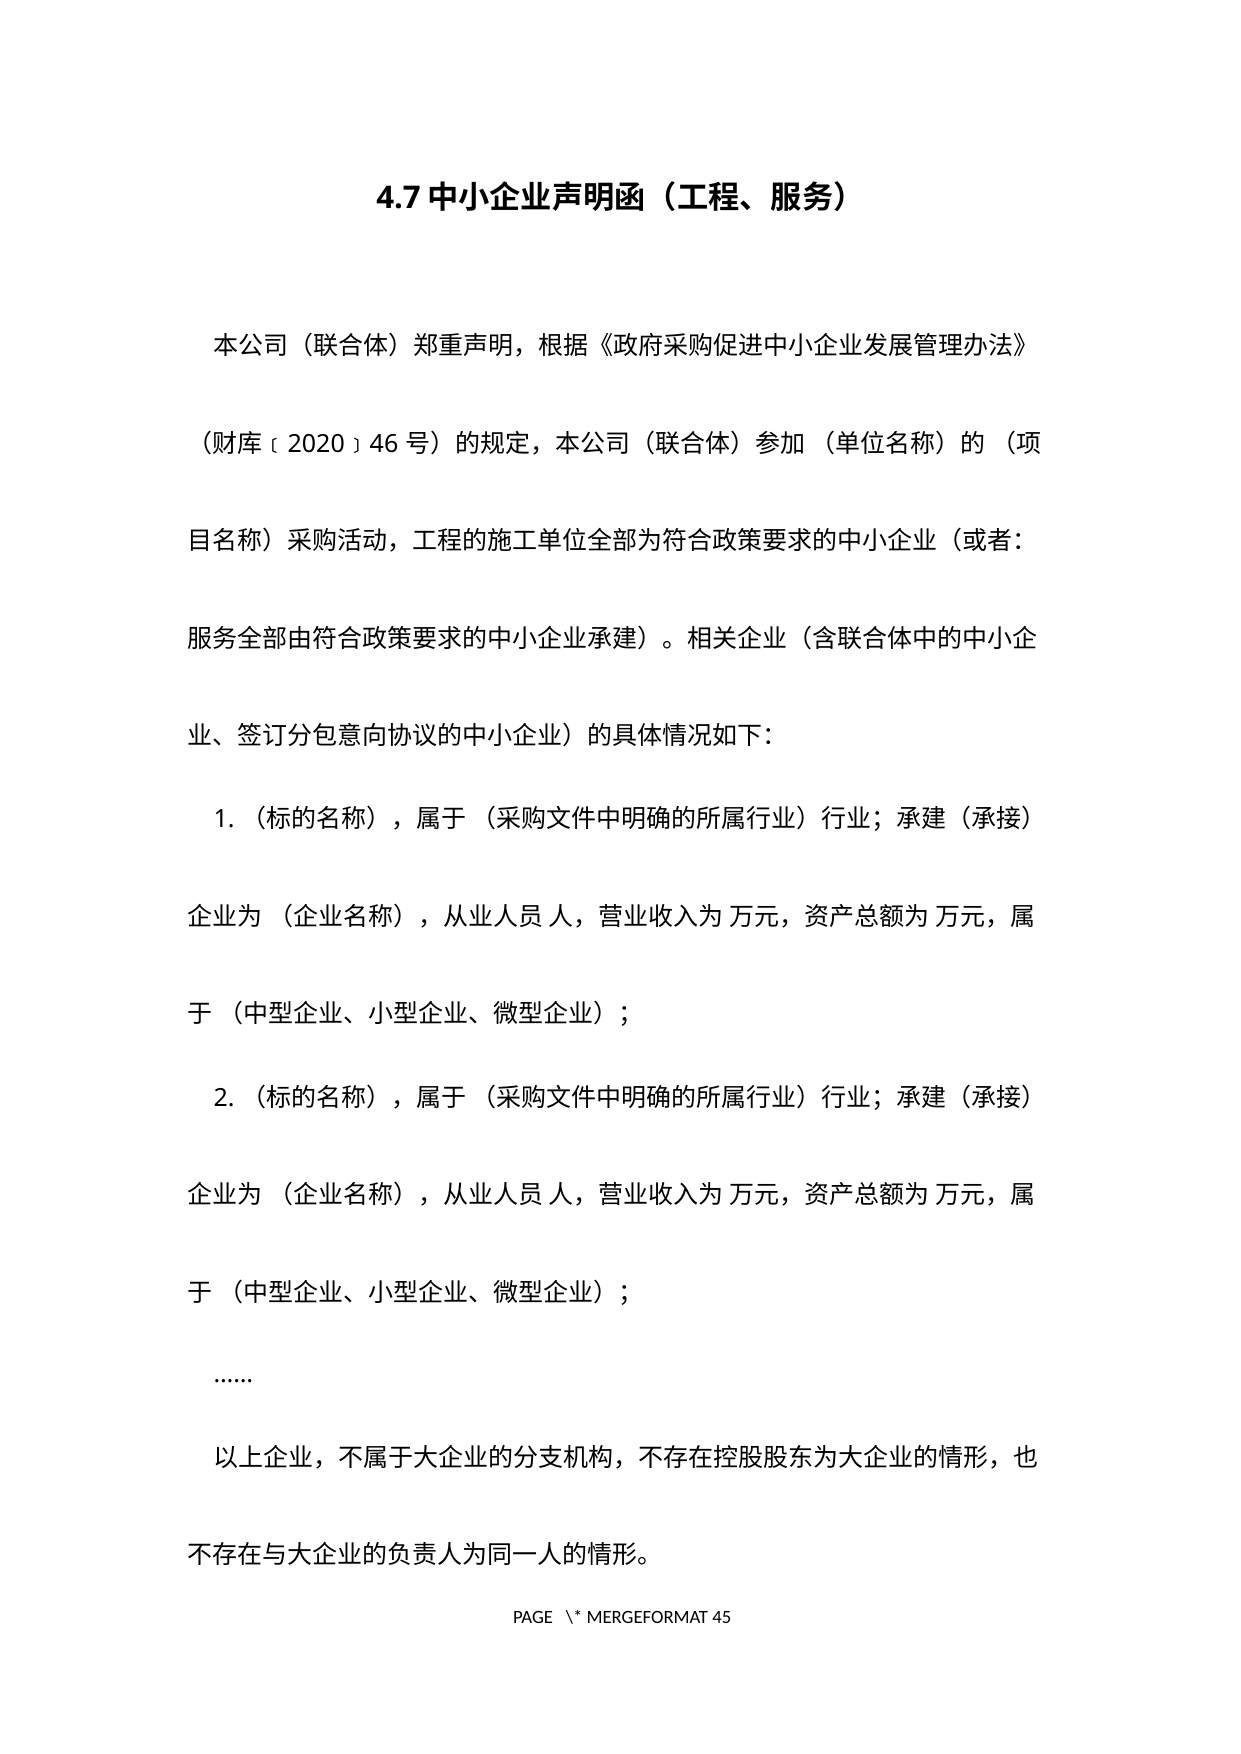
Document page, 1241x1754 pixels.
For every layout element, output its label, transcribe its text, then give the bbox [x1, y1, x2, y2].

text 本公司（联合体）郑重声明，根据《政府采购促进中小企业发展管理办法》（财库﹝2020﹞46 号）的规定，本公司（联合体）参加 （单位名称）的 （项目名称）采购活动，工程的施工单位全部为符合政策要求的中小企业（或者：服务全部由符合政策要求的中小企业承建）。相关企业（含联合体中的中小企业、签订分包意向协议的中小企业）的具体情况如下： [187, 311, 1053, 766]
text 以上企业，不属于大企业的分支机构，不存在控股股东为大企业的情形，也不存在与大企业的负责人为同一人的情形。 [187, 1423, 1053, 1585]
text 4.7中小企业声明函（工程、服务） [187, 162, 1053, 227]
text …… [187, 1341, 1053, 1406]
text 2. （标的名称），属于 （采购文件中明确的所属行业）行业；承建（承接）企业为 （企业名称），从业人员 人，营业收入为 万元，资产总额为 万元，属于 （中型企业、小型企业、微型企业）； [187, 1063, 1053, 1323]
text 1. （标的名称），属于 （采购文件中明确的所属行业）行业；承建（承接）企业为 （企业名称），从业人员 人，营业收入为 万元，资产总额为 万元，属于 （中型企业、小型企业、微型企业）； [187, 784, 1053, 1044]
